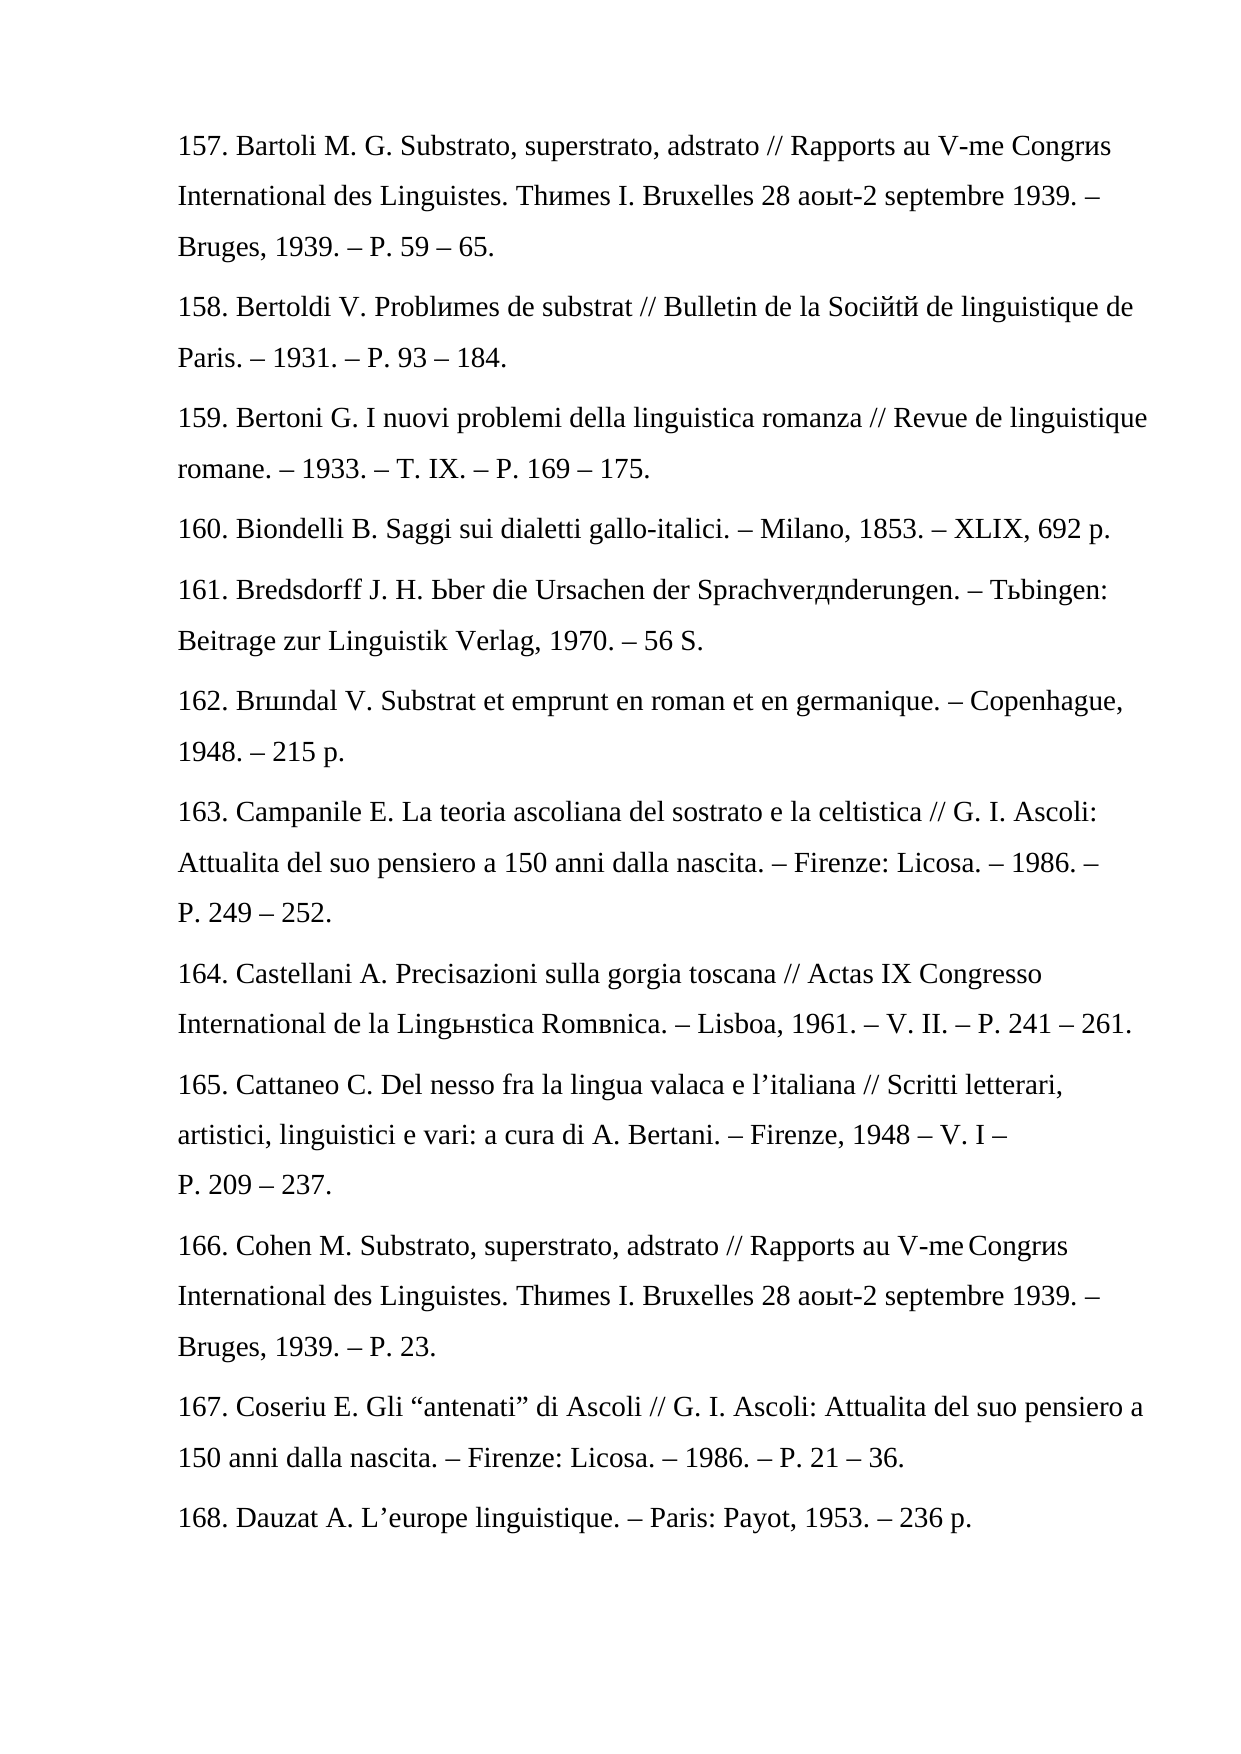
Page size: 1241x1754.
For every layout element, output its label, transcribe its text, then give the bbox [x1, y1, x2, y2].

text 165. Cattaneo C. Del nesso fra la lingua valaca e l’italiana // Scritti letterari, artistici, linguistici e vari: a cura di A. Bertani. – Firenze, 1948 – V. I – Р. 209 – 237. [177, 1067, 1152, 1201]
text 163. Campanile E. La teoria ascoliana del sostrato e la celtistica // G. I. Ascoli: Attualitа del suo pensiero a 150 anni dalla nascita. – Firenze: Licosa. – 1986. –Р. 249 – 252. [177, 794, 1152, 928]
text 164. Castellani A. Precisazioni sulla gorgia toscana // Actas IX Congresso International de la Lingьнstica Romвnica. – Lisboa, 1961. – V. II. – P. 241 – 261. [177, 956, 1152, 1039]
text 157. Bartoli M. G. Substrato, superstrato, adstrato // Rapports au V-me Congrиs International des Linguistes. Thиmes I. Bruxelles 28 aoыt-2 septembre 1939. – Bruges, 1939. – Р. 59 – 65. [177, 128, 1152, 262]
text 162. Brшndal V. Substrat et emprunt en roman et en germanique. – Copenhague, 1948. – 215 p. [177, 683, 1152, 767]
text 159. Bertoni G. I nuovi problemi della linguistica romanza // Revue de linguistique romane. – 1933. – T. IX. – Р. 169 – 175. [177, 401, 1152, 484]
text 160. Biondelli B. Saggi sui dialetti gallo-italici. – Milano, 1853. – XLIX, 692 p. [177, 512, 1152, 545]
text 158. Bertoldi V. Problиmes de substrat // Bulletin de la Sociйtй de linguistique de Paris. – 1931. – Р. 93 – 184. [177, 289, 1152, 373]
text 168. Dauzat A. L’europe linguistique. – Paris: Payot, 1953. – 236 p. [177, 1501, 1152, 1534]
text 161. Bredsdorff J. H. Ьber die Ursachen der Sprachverдnderungen. – Tьbingen: Beitrage zur Linguistik Verlag, 1970. – 56 S. [177, 572, 1152, 656]
text 167. Coseriu E. Gli “antenati” di Ascoli // G. I. Ascoli: Attualitа del suo pensiero a 150 anni dalla nascita. – Firenze: Licosa. – 1986. – Р. 21 – 36. [177, 1389, 1152, 1473]
text 166. Cohen M. Substrato, superstrato, adstrato // Rapports au V-me Congrиs International des Linguistes. Thиmes I. Bruxelles 28 aoыt-2 septembre 1939. – Bruges, 1939. – P. 23. [177, 1228, 1152, 1362]
